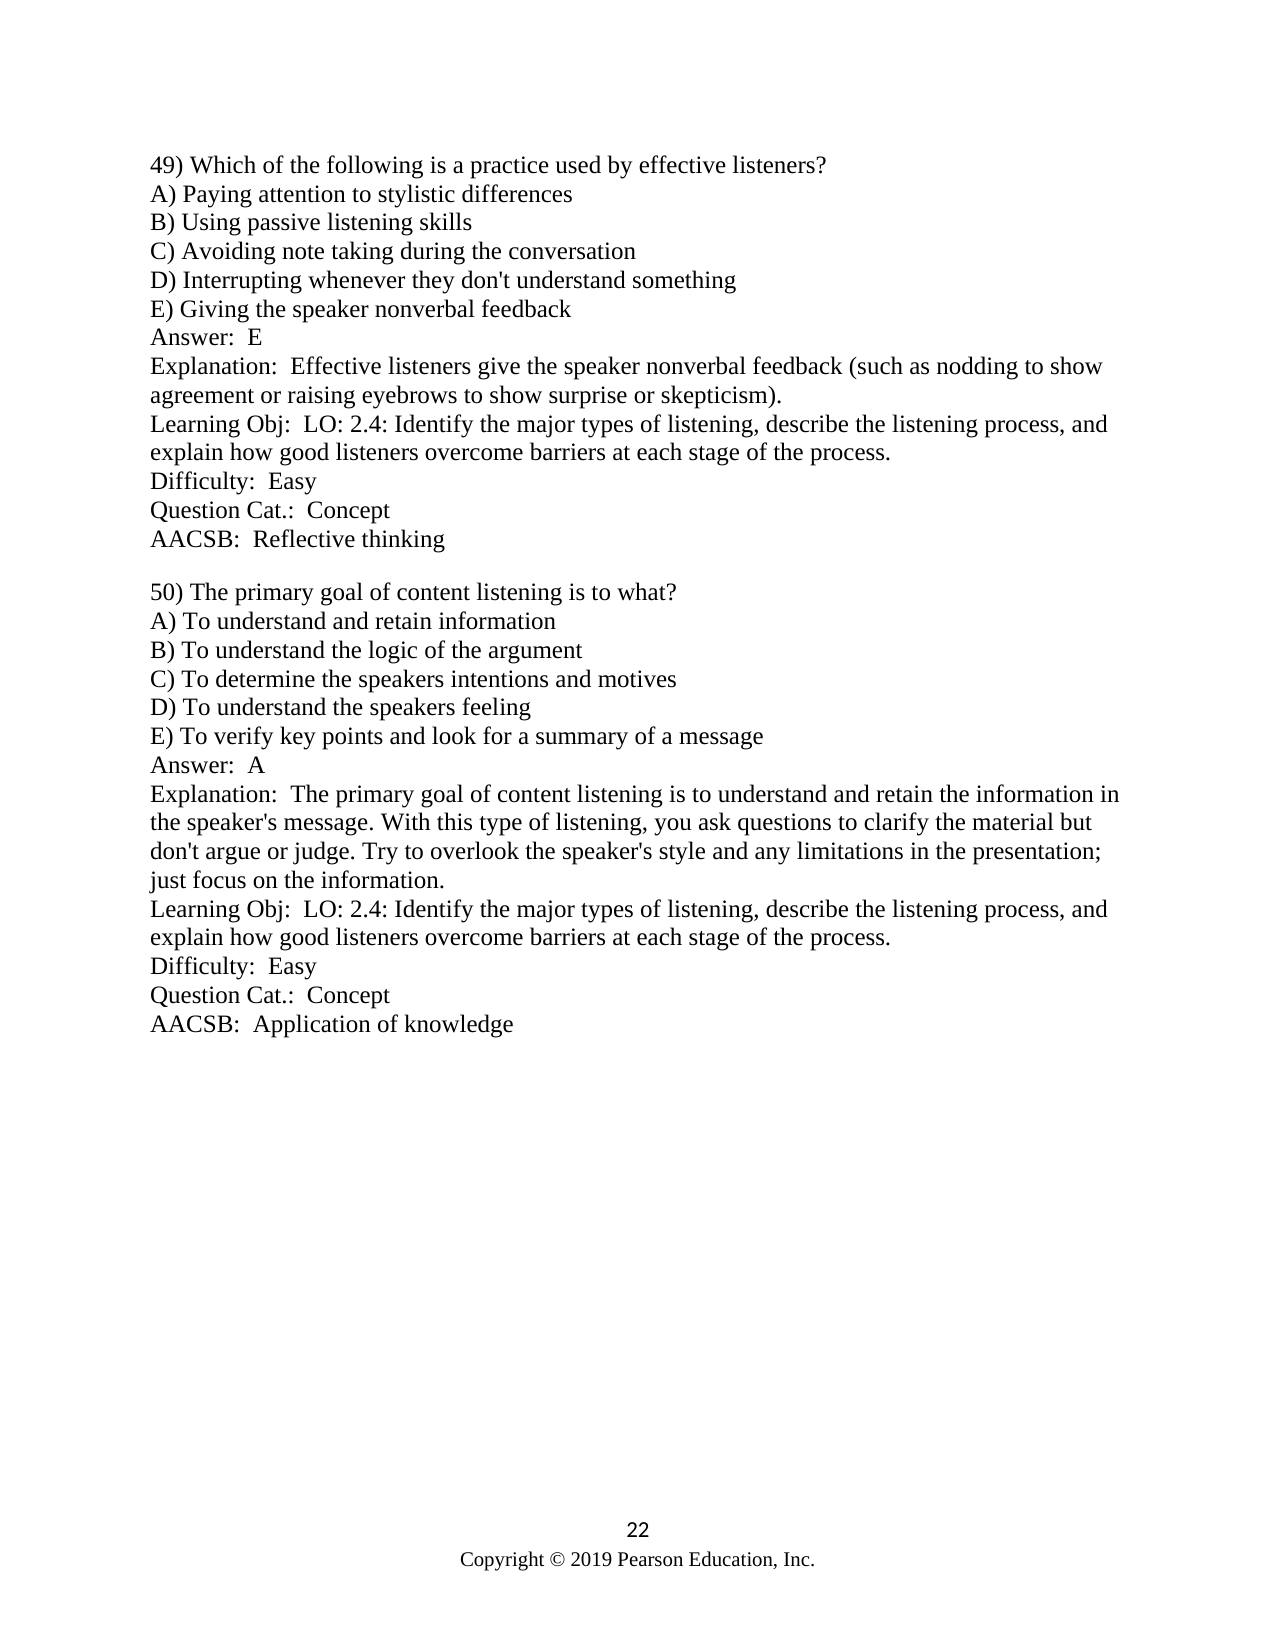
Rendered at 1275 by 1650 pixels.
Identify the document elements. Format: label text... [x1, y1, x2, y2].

text Difficulty: Easy [150, 951, 1125, 980]
text D) Interrupting whenever they don't understand something [150, 265, 1125, 294]
text Explanation: The primary goal of content listening is to understand and retain the information in the speaker's message. With this type of listening, you ask questions to clarify the material but don't argue or judge. Try to overlook the speaker's style and any limitations in the presentation; just focus on the information. [150, 779, 1125, 894]
text A) To understand and retain information [150, 606, 1125, 635]
text B) Using passive listening skills [150, 207, 1125, 236]
text Answer: A [150, 750, 1125, 779]
text Question Cat.: Concept [150, 980, 1125, 1009]
text B) To understand the logic of the argument [150, 635, 1125, 664]
text C) Avoiding note taking during the conversation [150, 236, 1125, 265]
text Learning Obj: LO: 2.4: Identify the major types of listening, describe the listening process, and explain how good listeners overcome barriers at each stage of the process. [150, 894, 1125, 951]
text E) Giving the speaker nonverbal feedback [150, 294, 1125, 322]
text E) To verify key points and look for a summary of a message [150, 721, 1125, 750]
text D) To understand the speakers feeling [150, 692, 1125, 721]
text AACSB: Reflective thinking [150, 524, 1125, 552]
text C) To determine the speakers intentions and motives [150, 664, 1125, 692]
text AACSB: Application of knowledge [150, 1009, 1125, 1037]
text Learning Obj: LO: 2.4: Identify the major types of listening, describe the listening process, and explain how good listeners overcome barriers at each stage of the process. [150, 409, 1125, 466]
text Explanation: Effective listeners give the speaker nonverbal feedback (such as nodding to show agreement or raising eyebrows to show surprise or skepticism). [150, 351, 1125, 409]
text A) Paying attention to stylistic differences [150, 179, 1125, 207]
text Difficulty: Easy [150, 466, 1125, 495]
text Answer: E [150, 322, 1125, 351]
text 49) Which of the following is a practice used by effective listeners? [150, 150, 1125, 179]
text 50) The primary goal of content listening is to what? [150, 577, 1125, 606]
text Question Cat.: Concept [150, 495, 1125, 524]
